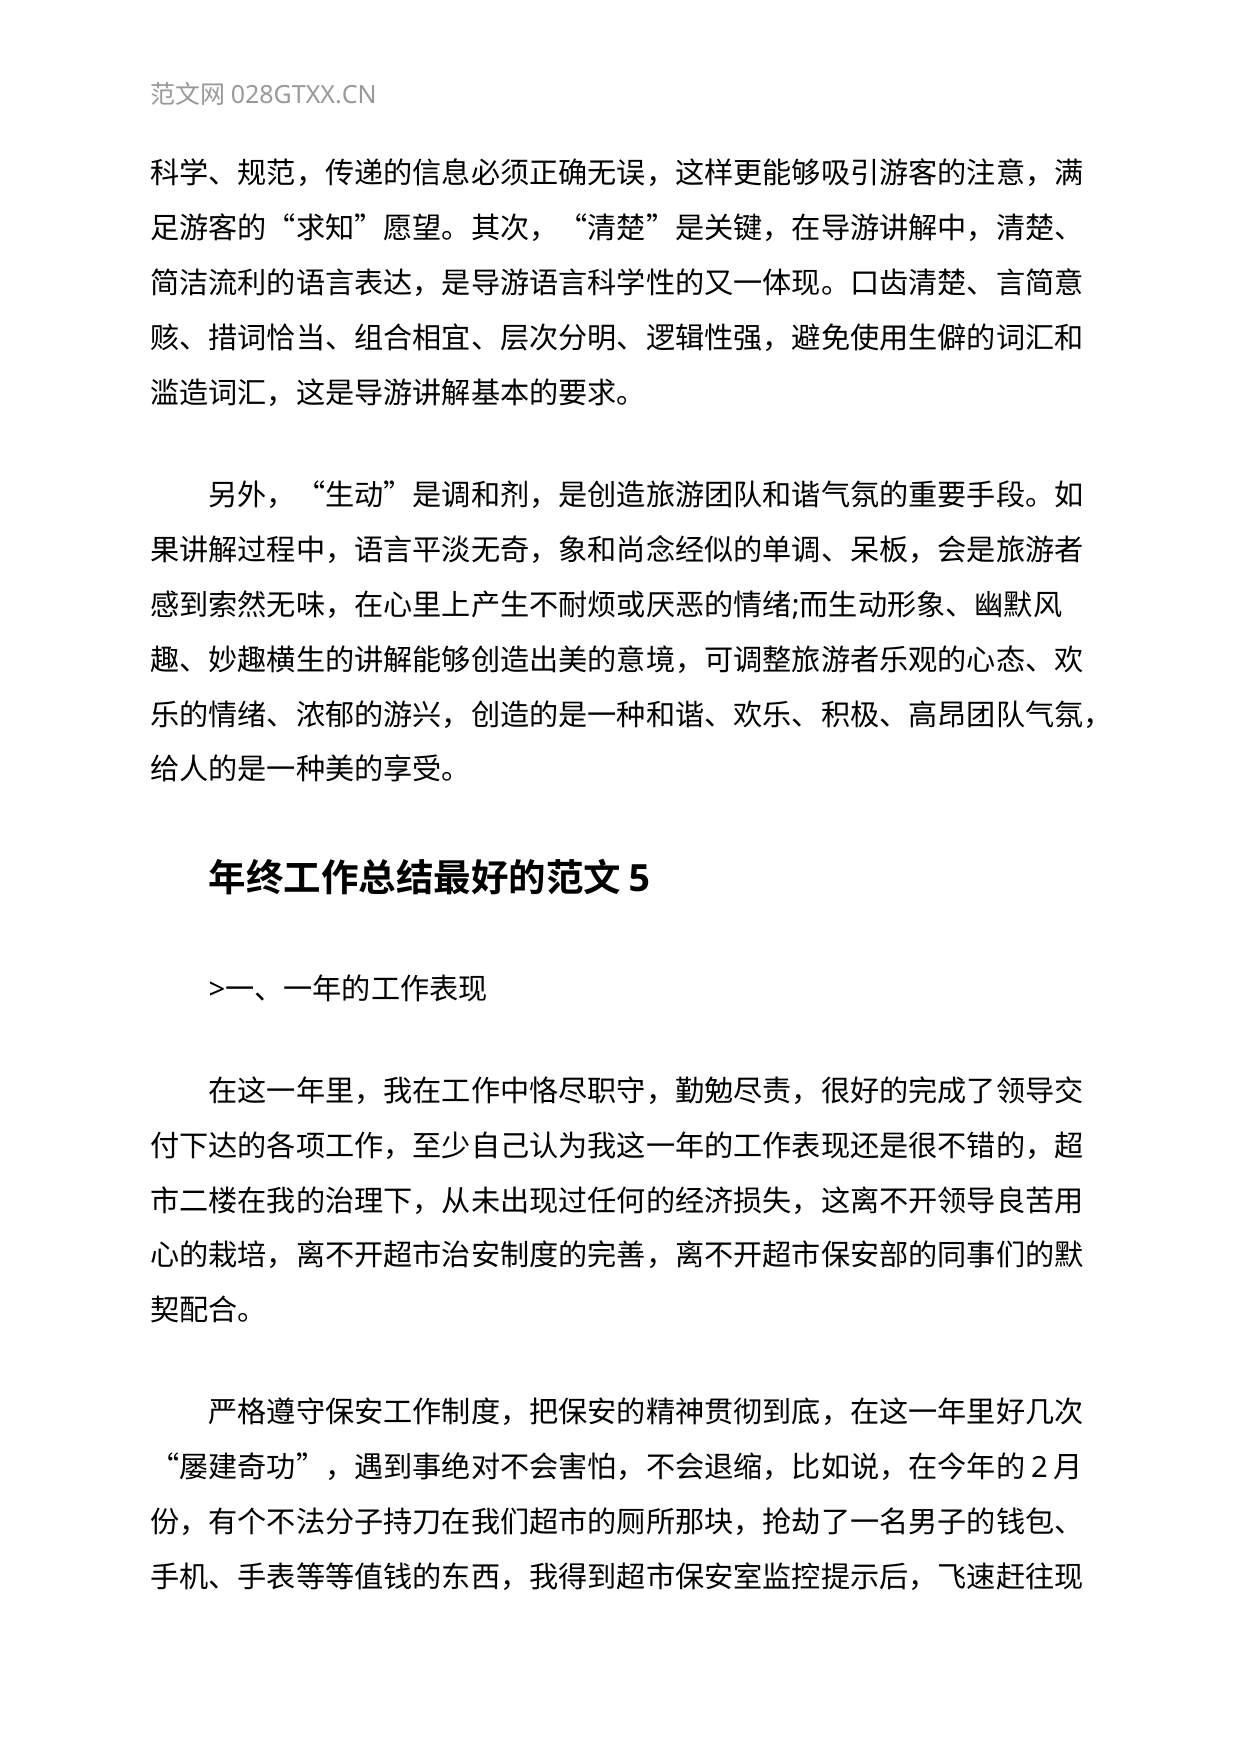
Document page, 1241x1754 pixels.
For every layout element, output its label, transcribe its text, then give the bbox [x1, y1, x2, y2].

text >一、一年的工作表现 [150, 965, 1090, 1008]
text 在这一年里，我在工作中恪尽职守，勤勉尽责，很好的完成了领导交付下达的各项工作，至少自己认为我这一年的工作表现还是很不错的，超市二楼在我的治理下，从未出现过任何的经济损失，这离不开领导良苦用心的栽培，离不开超市治安制度的完善，离不开超市保安部的同事们的默契配合。 [150, 1067, 1090, 1329]
text 年终工作总结最好的范文5 [150, 848, 1090, 902]
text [150, 150, 1090, 412]
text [150, 1389, 1090, 1596]
text 另外，“生动”是调和剂，是创造旅游团队和谐气氛的重要手段。如果讲解过程中，语言平淡无奇，象和尚念经似的单调、呆板，会是旅游者感到索然无味，在心里上产生不耐烦或厌恶的情绪;而生动形象、幽默风趣、妙趣横生的讲解能够创造出美的意境，可调整旅游者乐观的心态、欢乐的情绪、浓郁的游兴，创造的是一种和谐、欢乐、积极、高昂团队气氛，给人的是一种美的享受。 [150, 471, 1090, 788]
